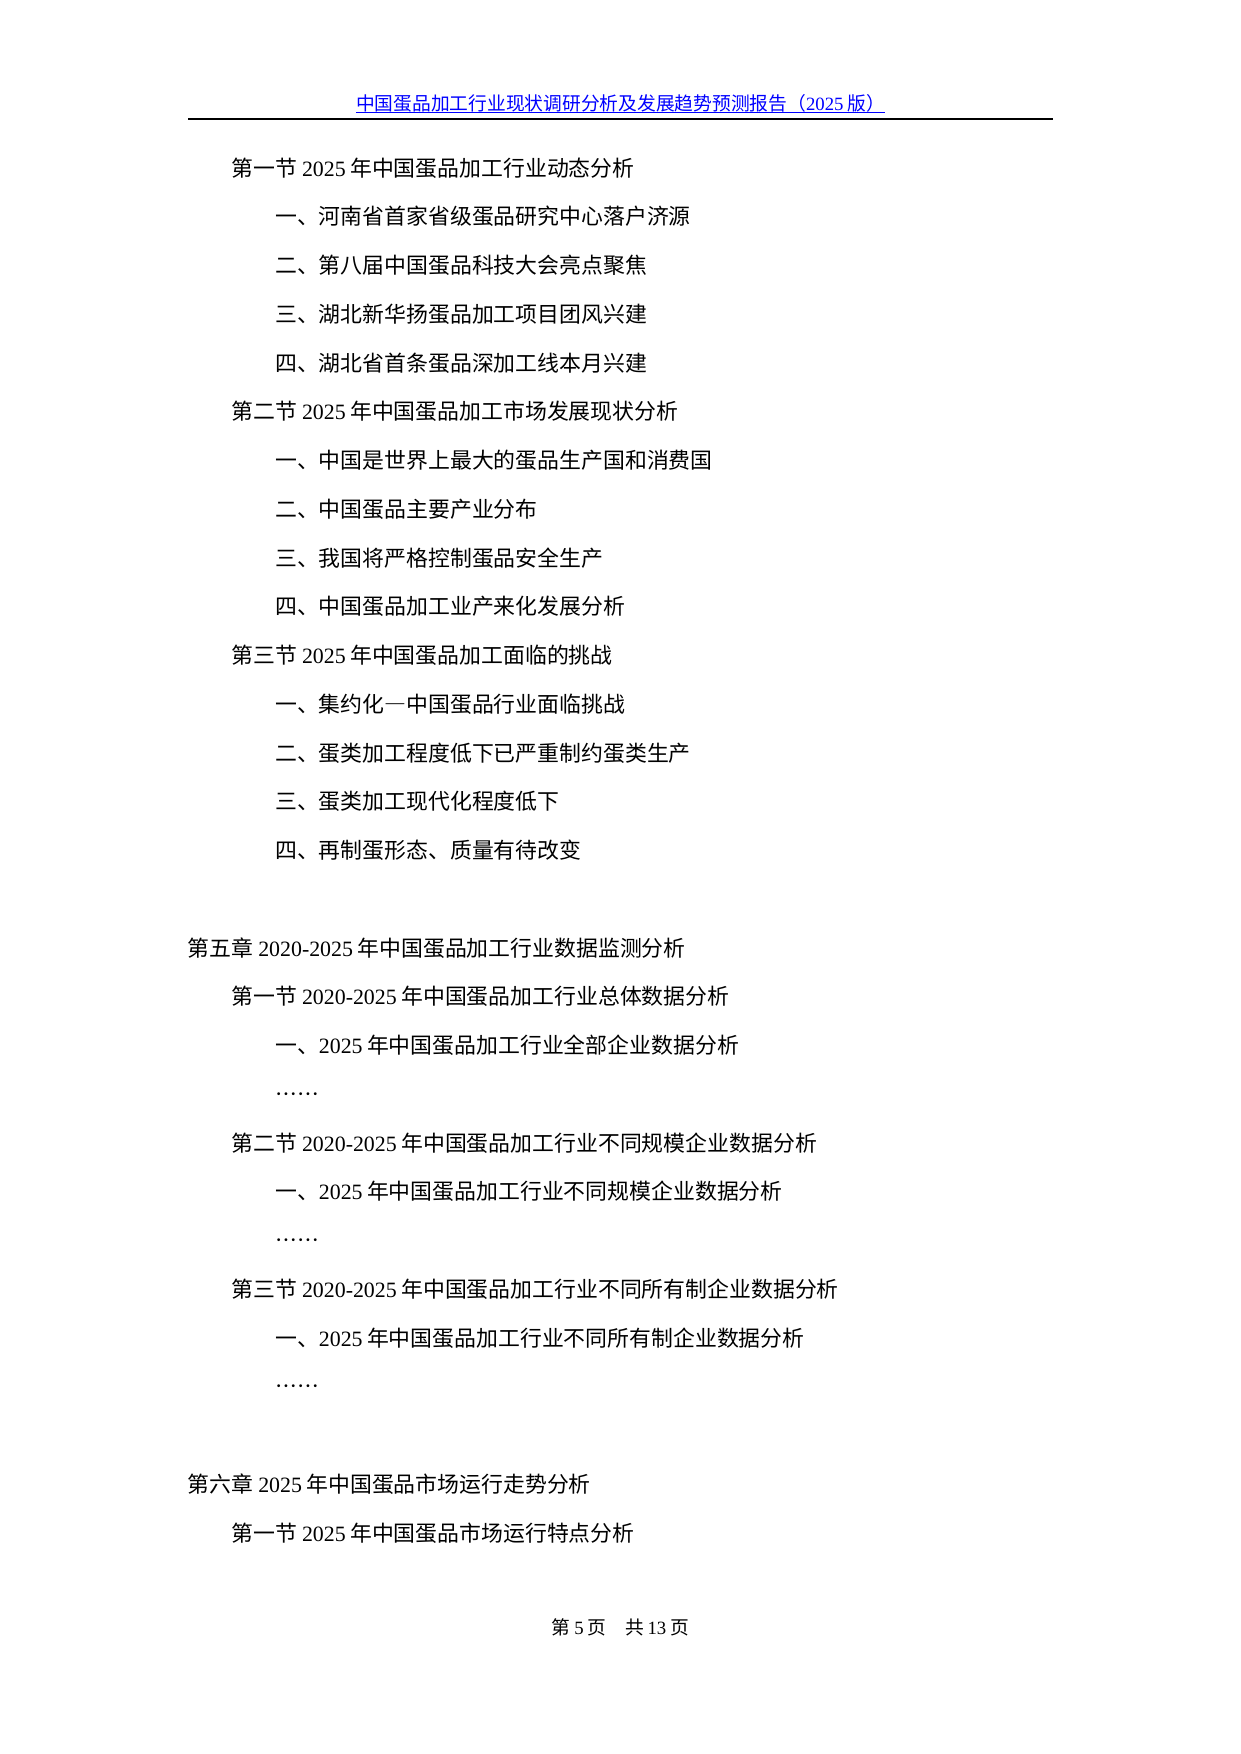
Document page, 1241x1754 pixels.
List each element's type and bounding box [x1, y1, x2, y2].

text [187, 150, 1053, 1548]
